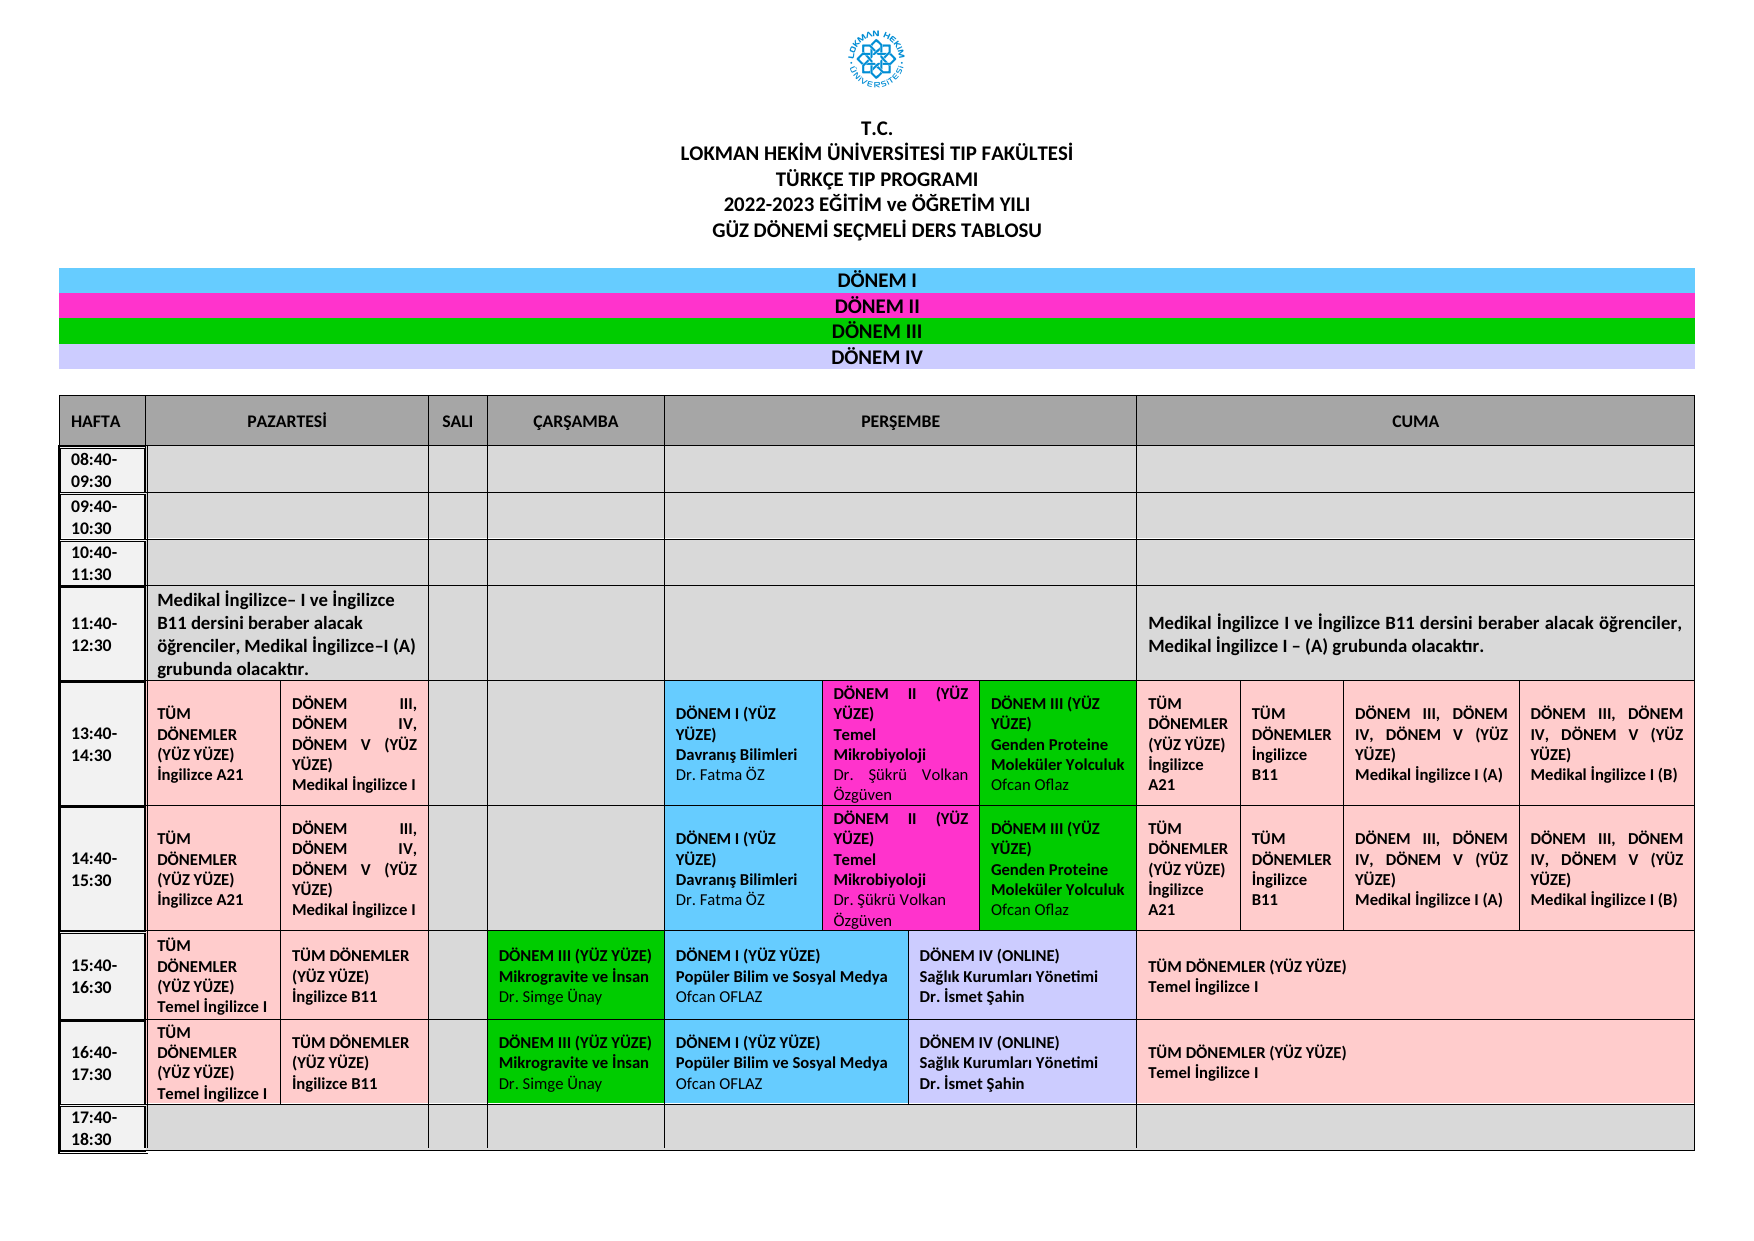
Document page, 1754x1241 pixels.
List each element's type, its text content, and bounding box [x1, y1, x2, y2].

text T.C. [59, 115, 1695, 141]
text DÖNEM IV [59, 344, 1695, 369]
table_cell 14:40-15:30 [61, 808, 144, 930]
table_cell DÖNEM IV (ONLINE) Sağlık Kurumları Yönetimi Dr. İsmet Şahin [909, 1020, 1136, 1103]
table_cell TÜM DÖNEMLER (YÜZ YÜZE) İngilizce B11 [281, 1020, 428, 1103]
table_cell DÖNEM I (YÜZ YÜZE) Davranış Bilimleri Dr. Fatma ÖZ [665, 806, 822, 930]
table_cell TÜM DÖNEMLER (YÜZ YÜZE) Temel İngilizce I [148, 1020, 280, 1103]
table_cell Medikal İngilizce I ve İngilizce B11 dersini beraber alacak öğrenciler, Medikal İngilizce I – (A) grubunda olacaktır. [1137, 586, 1694, 680]
table_cell DÖNEM I (YÜZ YÜZE) Popüler Bilim ve Sosyal Medya Ofcan OFLAZ [665, 931, 908, 1019]
table_cell TÜM DÖNEMLER İngilizce B11 [1241, 681, 1343, 805]
text 2022-2023 EĞİTİM ve ÖĞRETİM YILI [59, 191, 1695, 217]
table_cell [429, 806, 487, 930]
table_cell TÜM DÖNEMLER (YÜZ YÜZE) İngilizce A21 [1137, 681, 1240, 805]
table_cell DÖNEM III, DÖNEM IV, DÖNEM V (YÜZ YÜZE) Medikal İngilizce I [281, 806, 428, 930]
table_cell DÖNEM IV (ONLINE) Sağlık Kurumları Yönetimi Dr. İsmet Şahin [909, 931, 1136, 1019]
table_cell DÖNEM III (YÜZ YÜZE) Mikrogravite ve İnsan Dr. Simge Ünay [488, 1020, 664, 1103]
table_cell [428, 1105, 487, 1150]
table_cell [488, 493, 664, 538]
table_cell [665, 586, 1136, 680]
table_header CUMA [1137, 396, 1694, 445]
table_cell TÜM DÖNEMLER İngilizce B11 [1241, 806, 1343, 930]
table_cell 17:40-18:30 [61, 1107, 146, 1150]
table_cell 15:40-16:30 [61, 934, 144, 1019]
table_cell TÜM DÖNEMLER (YÜZ YÜZE) İngilizce B11 [281, 931, 428, 1019]
table_cell [1137, 1105, 1694, 1150]
table_cell [429, 540, 487, 585]
table_cell [665, 446, 1136, 492]
table_cell 09:40-10:30 [61, 495, 144, 538]
table_cell DÖNEM III (YÜZ YÜZE) Genden Proteine Moleküler Yolculuk Ofcan Oflaz [980, 806, 1136, 930]
table_cell [665, 540, 1136, 585]
table_cell TÜM DÖNEMLER (YÜZ YÜZE) İngilizce A21 [148, 681, 280, 805]
table_cell [487, 1105, 664, 1150]
text DÖNEM II [59, 293, 1695, 318]
table_cell DÖNEM II (YÜZ YÜZE) Temel Mikrobiyoloji Dr. Şükrü Volkan Özgüven [823, 681, 979, 805]
table_cell TÜM DÖNEMLER (YÜZ YÜZE) Temel İngilizce I [1137, 931, 1694, 1019]
table_header PERŞEMBE [665, 396, 1136, 445]
table_cell [1137, 446, 1694, 492]
table_header SALI [429, 396, 487, 445]
picture [843, 28, 911, 88]
table_cell [429, 446, 487, 492]
table_cell TÜM DÖNEMLER (YÜZ YÜZE) Temel İngilizce I [1137, 1020, 1694, 1103]
table_cell [488, 806, 664, 930]
table_cell DÖNEM III, DÖNEM IV, DÖNEM V (YÜZ YÜZE) Medikal İngilizce I (A) [1344, 806, 1519, 930]
table_cell [429, 1020, 487, 1103]
table_cell [429, 493, 487, 538]
table_cell 08:40-09:30 [61, 449, 144, 492]
table_cell TÜM DÖNEMLER (YÜZ YÜZE) Temel İngilizce I [148, 931, 280, 1019]
text LOKMAN HEKİM ÜNİVERSİTESİ TIP FAKÜLTESİ [59, 141, 1695, 166]
table_cell [429, 681, 487, 805]
table_header HAFTA [60, 396, 145, 445]
table_cell 11:40-12:30 [61, 588, 144, 680]
table_cell DÖNEM III, DÖNEM IV, DÖNEM V (YÜZ YÜZE) Medikal İngilizce I (A) [1344, 681, 1519, 805]
table_cell DÖNEM III (YÜZ YÜZE) Mikrogravite ve İnsan Dr. Simge Ünay [488, 931, 664, 1019]
table_cell Medikal İngilizce– I ve İngilizce B11 dersini beraber alacak öğrenciler, Medikal İngilizce–I (A) grubunda olacaktır. [148, 586, 428, 680]
text DÖNEM III [59, 318, 1695, 344]
table_cell TÜM DÖNEMLER (YÜZ YÜZE) İngilizce A21 [1137, 806, 1240, 930]
table_cell [1137, 493, 1694, 538]
table_cell [488, 446, 664, 492]
table_cell DÖNEM III (YÜZ YÜZE) Genden Proteine Moleküler Yolculuk Ofcan Oflaz [980, 681, 1136, 805]
table_cell [148, 540, 428, 585]
table_cell DÖNEM I (YÜZ YÜZE) Davranış Bilimleri Dr. Fatma ÖZ [665, 681, 822, 805]
table_cell [429, 931, 487, 1019]
text DÖNEM I [59, 268, 1695, 293]
table_cell [664, 1105, 1137, 1150]
table_cell [146, 1105, 428, 1150]
table_header PAZARTESİ [146, 396, 428, 445]
table_cell [148, 446, 428, 492]
text TÜRKÇE TIP PROGRAMI [59, 166, 1695, 191]
table_cell [148, 493, 428, 538]
table_cell [488, 681, 664, 805]
table_cell [665, 493, 1136, 538]
table_cell [429, 586, 487, 680]
table_header ÇARŞAMBA [488, 396, 664, 445]
table_cell 10:40-11:30 [61, 542, 144, 585]
table_cell 16:40-17:30 [61, 1022, 144, 1103]
table_cell [488, 586, 664, 680]
table_cell 13:40-14:30 [61, 683, 144, 805]
table_cell DÖNEM III, DÖNEM IV, DÖNEM V (YÜZ YÜZE) Medikal İngilizce I (B) [1520, 806, 1694, 930]
table_cell DÖNEM III, DÖNEM IV, DÖNEM V (YÜZ YÜZE) Medikal İngilizce I (B) [1520, 681, 1694, 805]
text GÜZ DÖNEMİ SEÇMELİ DERS TABLOSU [59, 217, 1695, 242]
table_cell [488, 540, 664, 585]
table_cell DÖNEM III, DÖNEM IV, DÖNEM V (YÜZ YÜZE) Medikal İngilizce I [281, 681, 428, 805]
table_cell DÖNEM I (YÜZ YÜZE) Popüler Bilim ve Sosyal Medya Ofcan OFLAZ [665, 1020, 908, 1103]
table_cell TÜM DÖNEMLER (YÜZ YÜZE) İngilizce A21 [148, 806, 280, 930]
table_cell DÖNEM II (YÜZ YÜZE) Temel Mikrobiyoloji Dr. Şükrü Volkan Özgüven [823, 806, 979, 930]
table_cell [1137, 540, 1694, 585]
